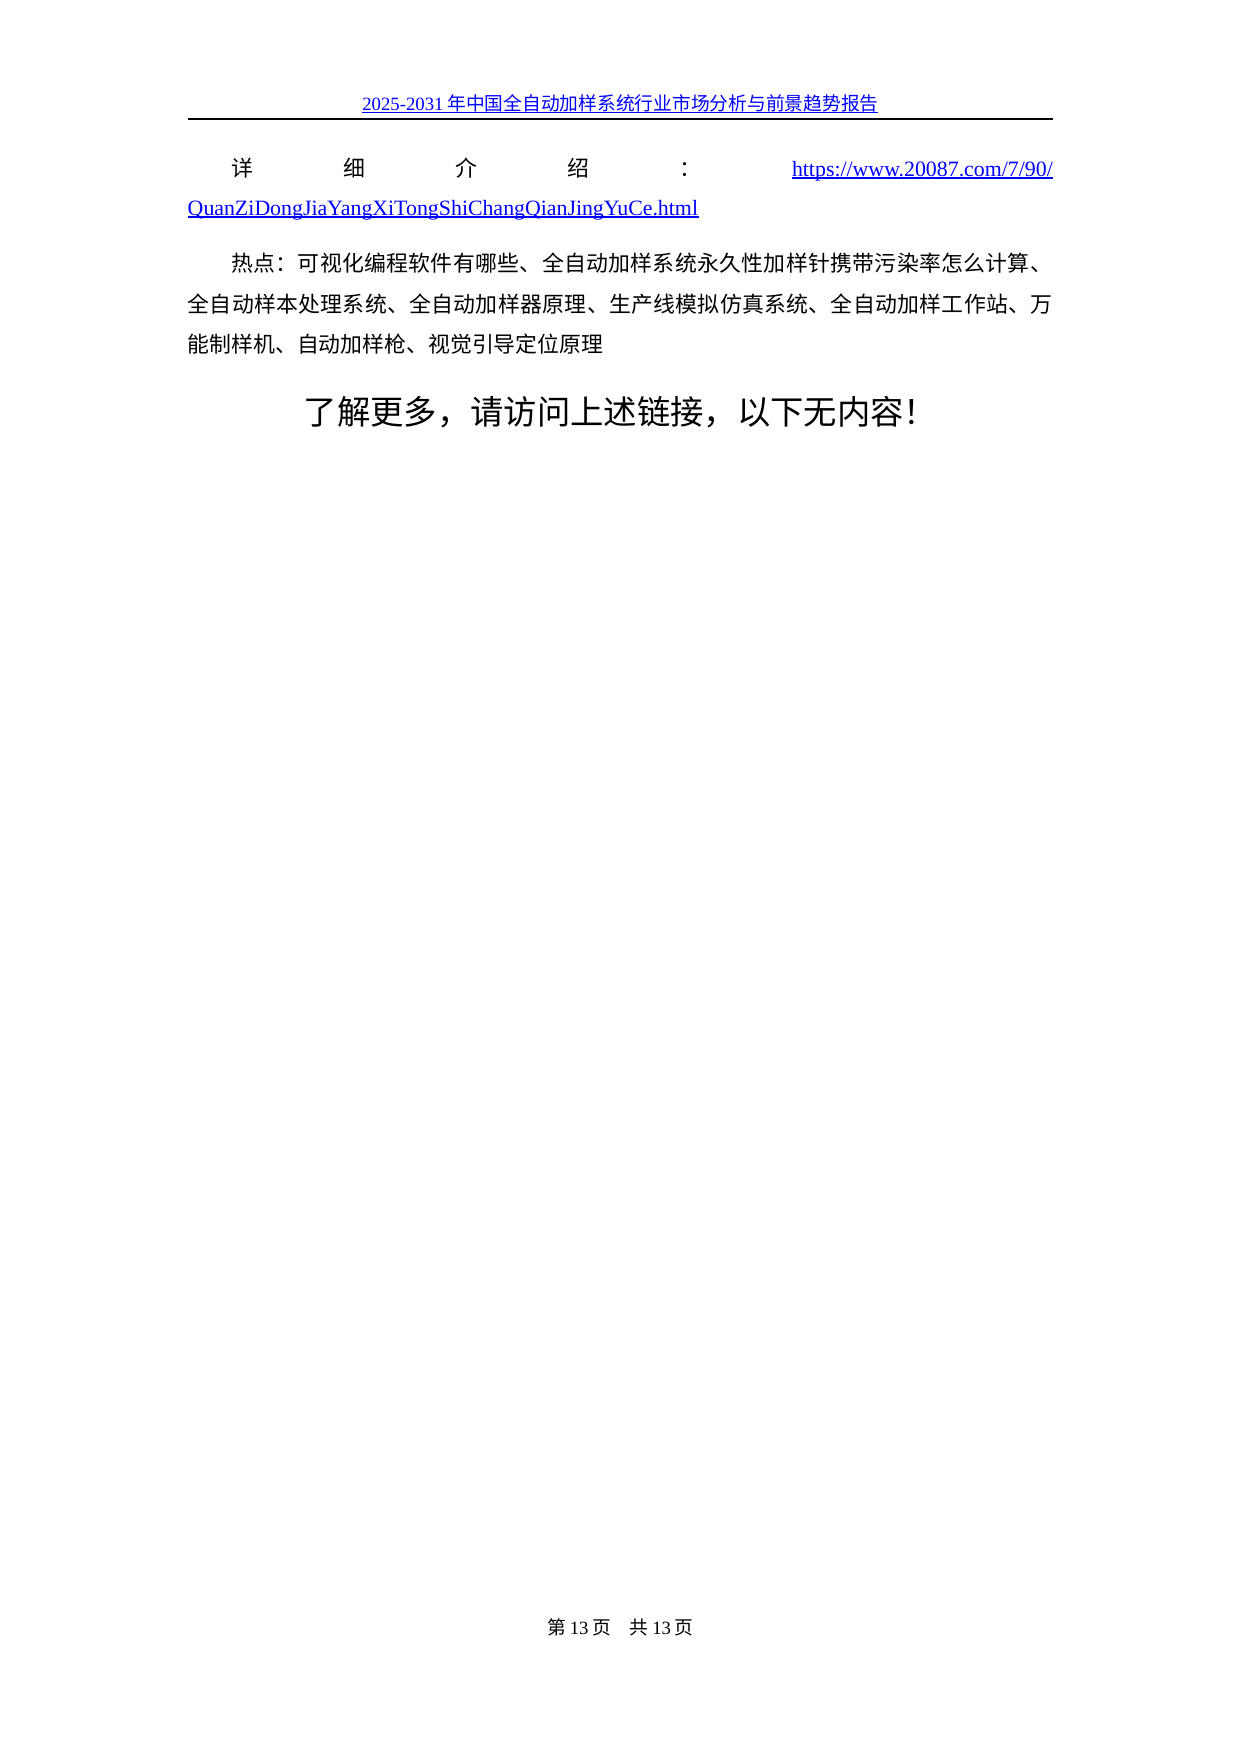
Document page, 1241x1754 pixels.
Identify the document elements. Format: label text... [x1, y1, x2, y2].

text 详细介绍：https://www.20087.com/7/90/QuanZiDongJiaYangXiTongShiChangQianJingYuCe.html [187, 150, 1053, 223]
title 了解更多，请访问上述链接，以下无内容！ [187, 377, 1053, 442]
text 热点：可视化编程软件有哪些、全自动加样系统永久性加样针携带污染率怎么计算、全自动样本处理系统、全自动加样器原理、生产线模拟仿真系统、全自动加样工作站、万能制样机、自动加样枪、视觉引导定位原理 [187, 246, 1053, 359]
